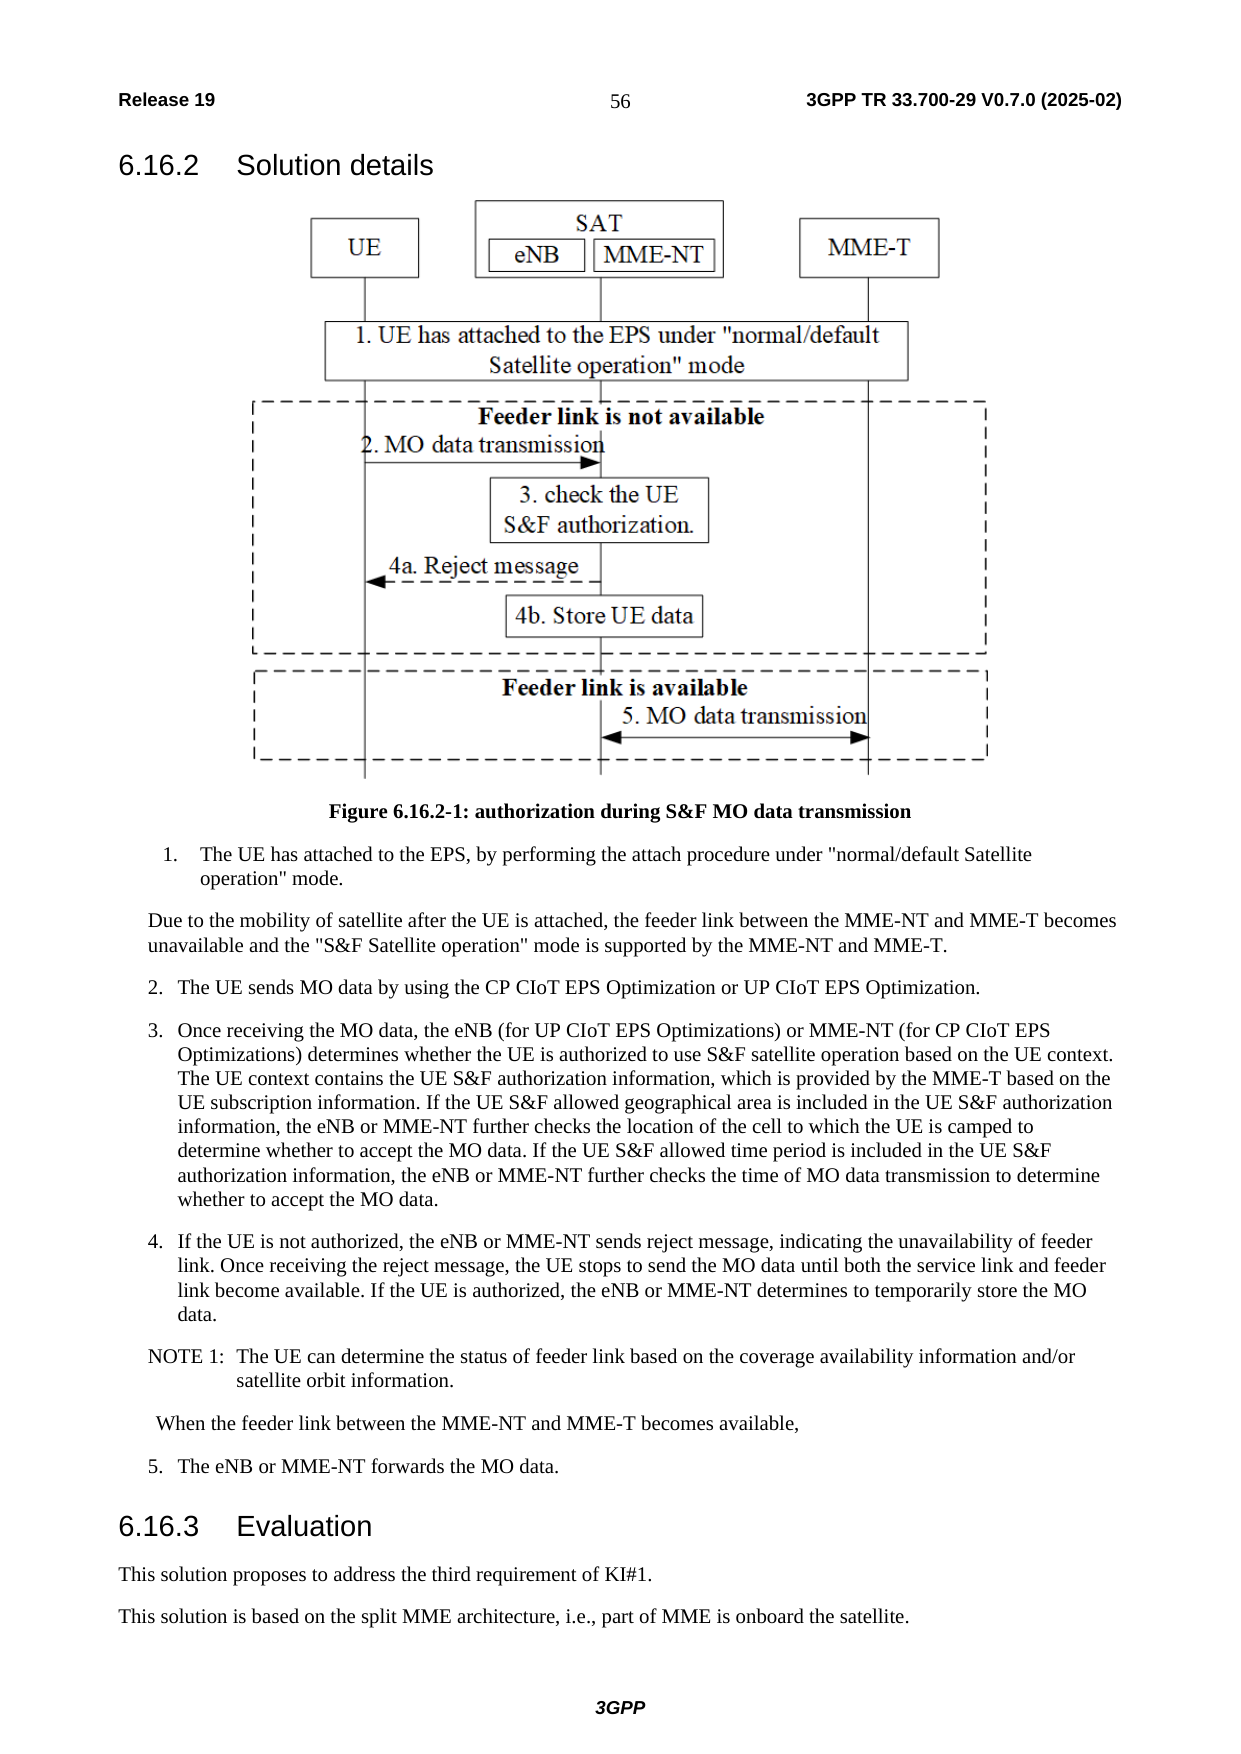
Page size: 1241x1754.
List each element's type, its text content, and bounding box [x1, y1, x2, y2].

list The UE has attached to the EPS, by performing the attach procedure under "normal/default Satellite operation" mode. [162, 842, 1122, 890]
text Due to the mobility of satellite after the UE is attached, the feeder link between the MME-NT and MME-T becomes unavailable and the "S&F Satellite operation" mode is supported by the MME-NT and MME-T. [148, 908, 1122, 957]
subtitle 6.16.3 Evaluation [118, 1509, 1122, 1543]
list Once receiving the MO data, the eNB (for UP CIoT EPS Optimizations) or MME-NT (for CP CIoT EPS Optimizations) determines whether the UE is authorized to use S&F satellite operation based on the UE context. The UE context contains the UE S&F authorization information, which is provided by the MME-T based on the UE subscription information. If the UE S&F allowed geographical area is included in the UE S&F authorization information, the eNB or MME-NT further checks the location of the cell to which the UE is camped to determine whether to accept the MO data. If the UE S&F allowed time period is included in the UE S&F authorization information, the eNB or MME-NT further checks the time of MO data transmission to determine whether to accept the MO data. [148, 1018, 1122, 1211]
subtitle 6.16.2 Solution details [118, 147, 1122, 181]
picture [251, 199, 989, 780]
text Figure 6.16.2-1: authorization during S&F MO data transmission [118, 799, 1122, 823]
list The UE sends MO data by using the CP CIoT EPS Optimization or UP CIoT EPS Optimization. [148, 975, 1122, 999]
text This solution proposes to address the third requirement of KI#1. [118, 1562, 1122, 1586]
list If the UE is not authorized, the eNB or MME-NT sends reject message, indicating the unavailability of feeder link. Once receiving the reject message, the UE stops to send the MO data until both the service link and feeder link become available. If the UE is authorized, the eNB or MME-NT determines to temporarily store the MO data. [148, 1229, 1122, 1326]
text NOTE 1: The UE can determine the status of feeder link based on the coverage availability information and/or satellite orbit information. [148, 1344, 1122, 1392]
text This solution is based on the split MME architecture, i.e., part of MME is onboard the satellite. [118, 1604, 1122, 1628]
list The eNB or MME-NT forwards the MO data. [148, 1454, 1122, 1478]
list When the feeder link between the MME-NT and MME-T becomes available, [156, 1411, 1122, 1435]
